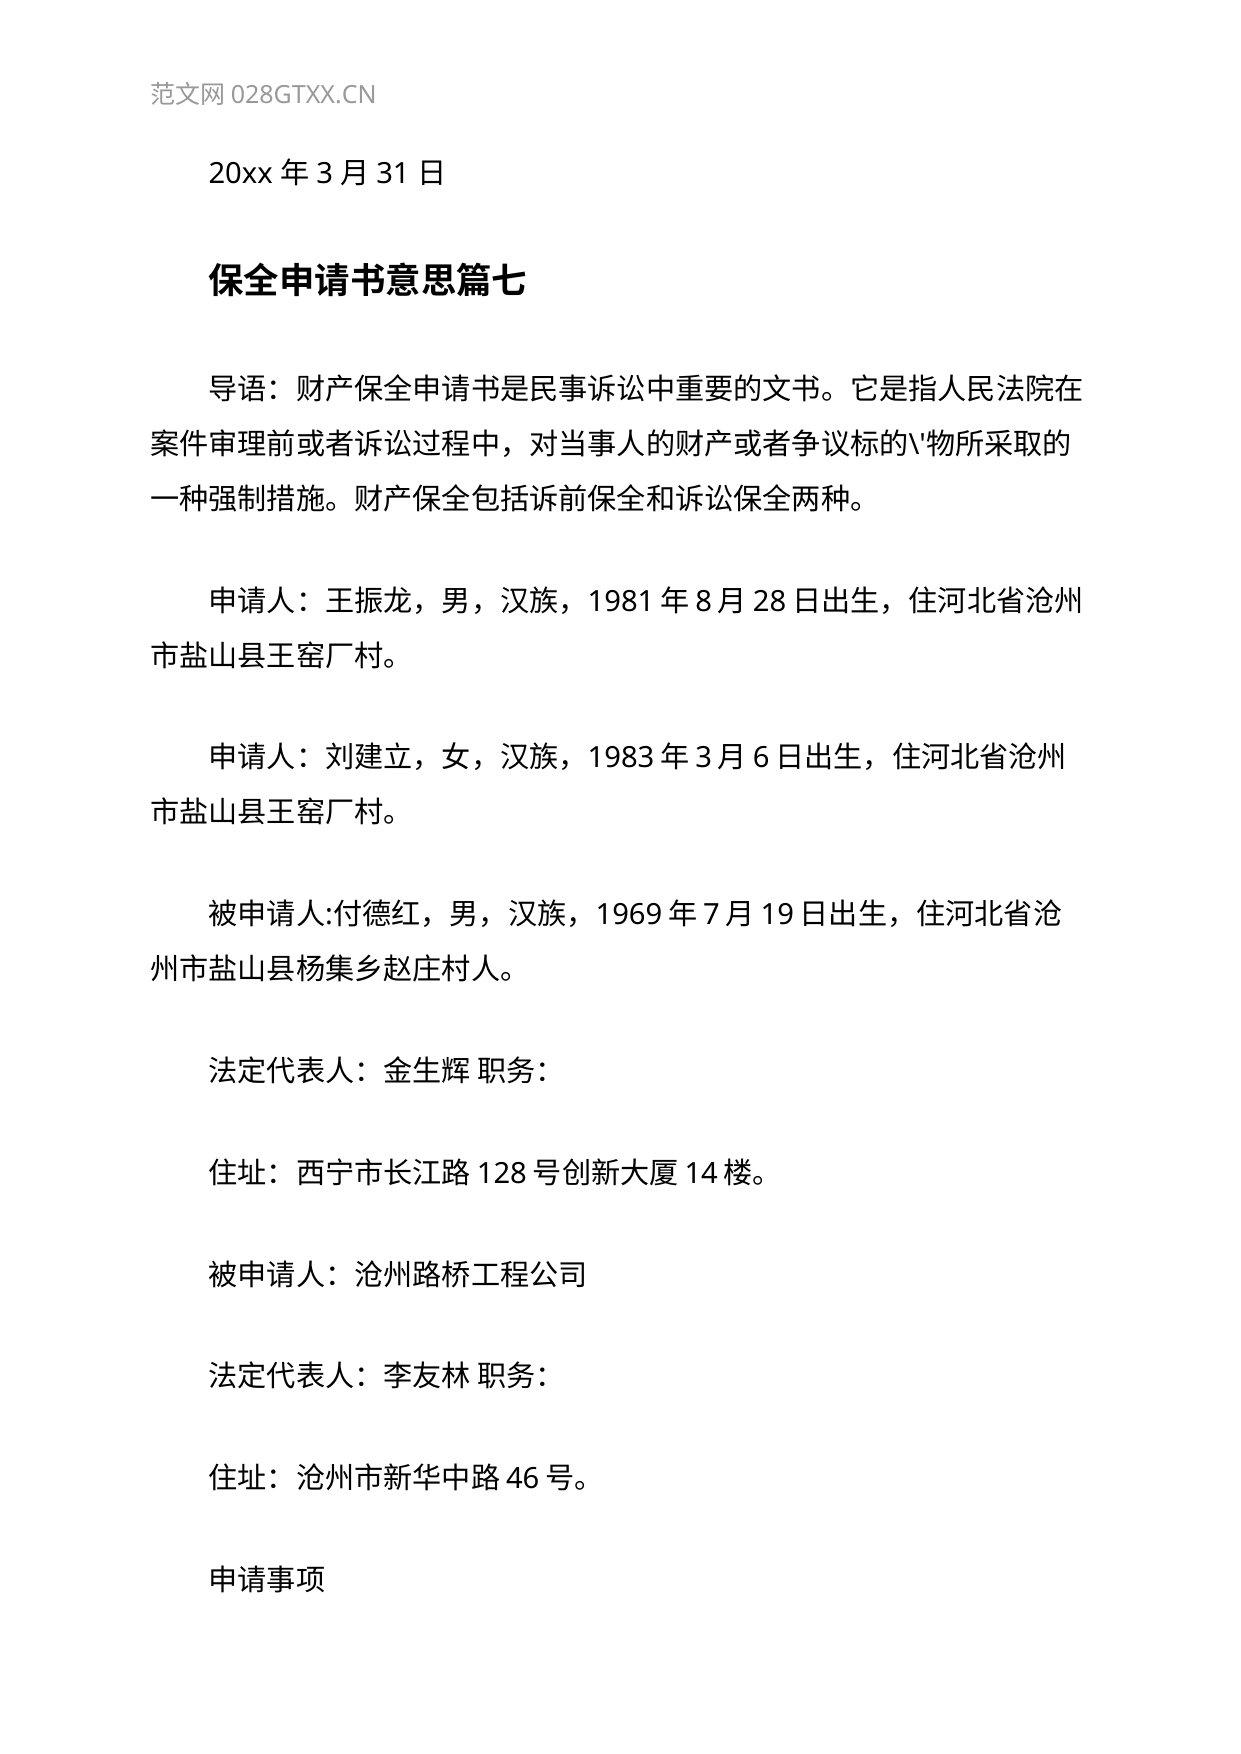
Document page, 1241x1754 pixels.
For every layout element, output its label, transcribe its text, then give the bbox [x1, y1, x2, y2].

text 20xx 年 3 月 31 日 [150, 150, 1090, 192]
text 申请人：王振龙，男，汉族，1981年8月28日出生，住河北省沧州市盐山县王窑厂村。 [150, 577, 1090, 674]
text 住址：西宁市长江路128号创新大厦14楼。 [150, 1149, 1090, 1192]
text 申请事项 [150, 1557, 1090, 1599]
text 法定代表人：李友林 职务： [150, 1353, 1090, 1395]
text 被申请人:付德红，男，汉族，1969年7月19日出生，住河北省沧州市盐山县杨集乡赵庄村人。 [150, 891, 1090, 988]
text 保全申请书意思篇七 [150, 252, 1090, 303]
text 被申请人：沧州路桥工程公司 [150, 1251, 1090, 1293]
text 住址：沧州市新华中路46号。 [150, 1455, 1090, 1497]
text 法定代表人：金生辉 职务： [150, 1047, 1090, 1090]
text 导语：财产保全申请书是民事诉讼中重要的文书。它是指人民法院在案件审理前或者诉讼过程中，对当事人的财产或者争议标的\'物所采取的一种强制措施。财产保全包括诉前保全和诉讼保全两种。 [150, 365, 1090, 518]
text 申请人：刘建立，女，汉族，1983年3月6日出生，住河北省沧州市盐山县王窑厂村。 [150, 734, 1090, 831]
